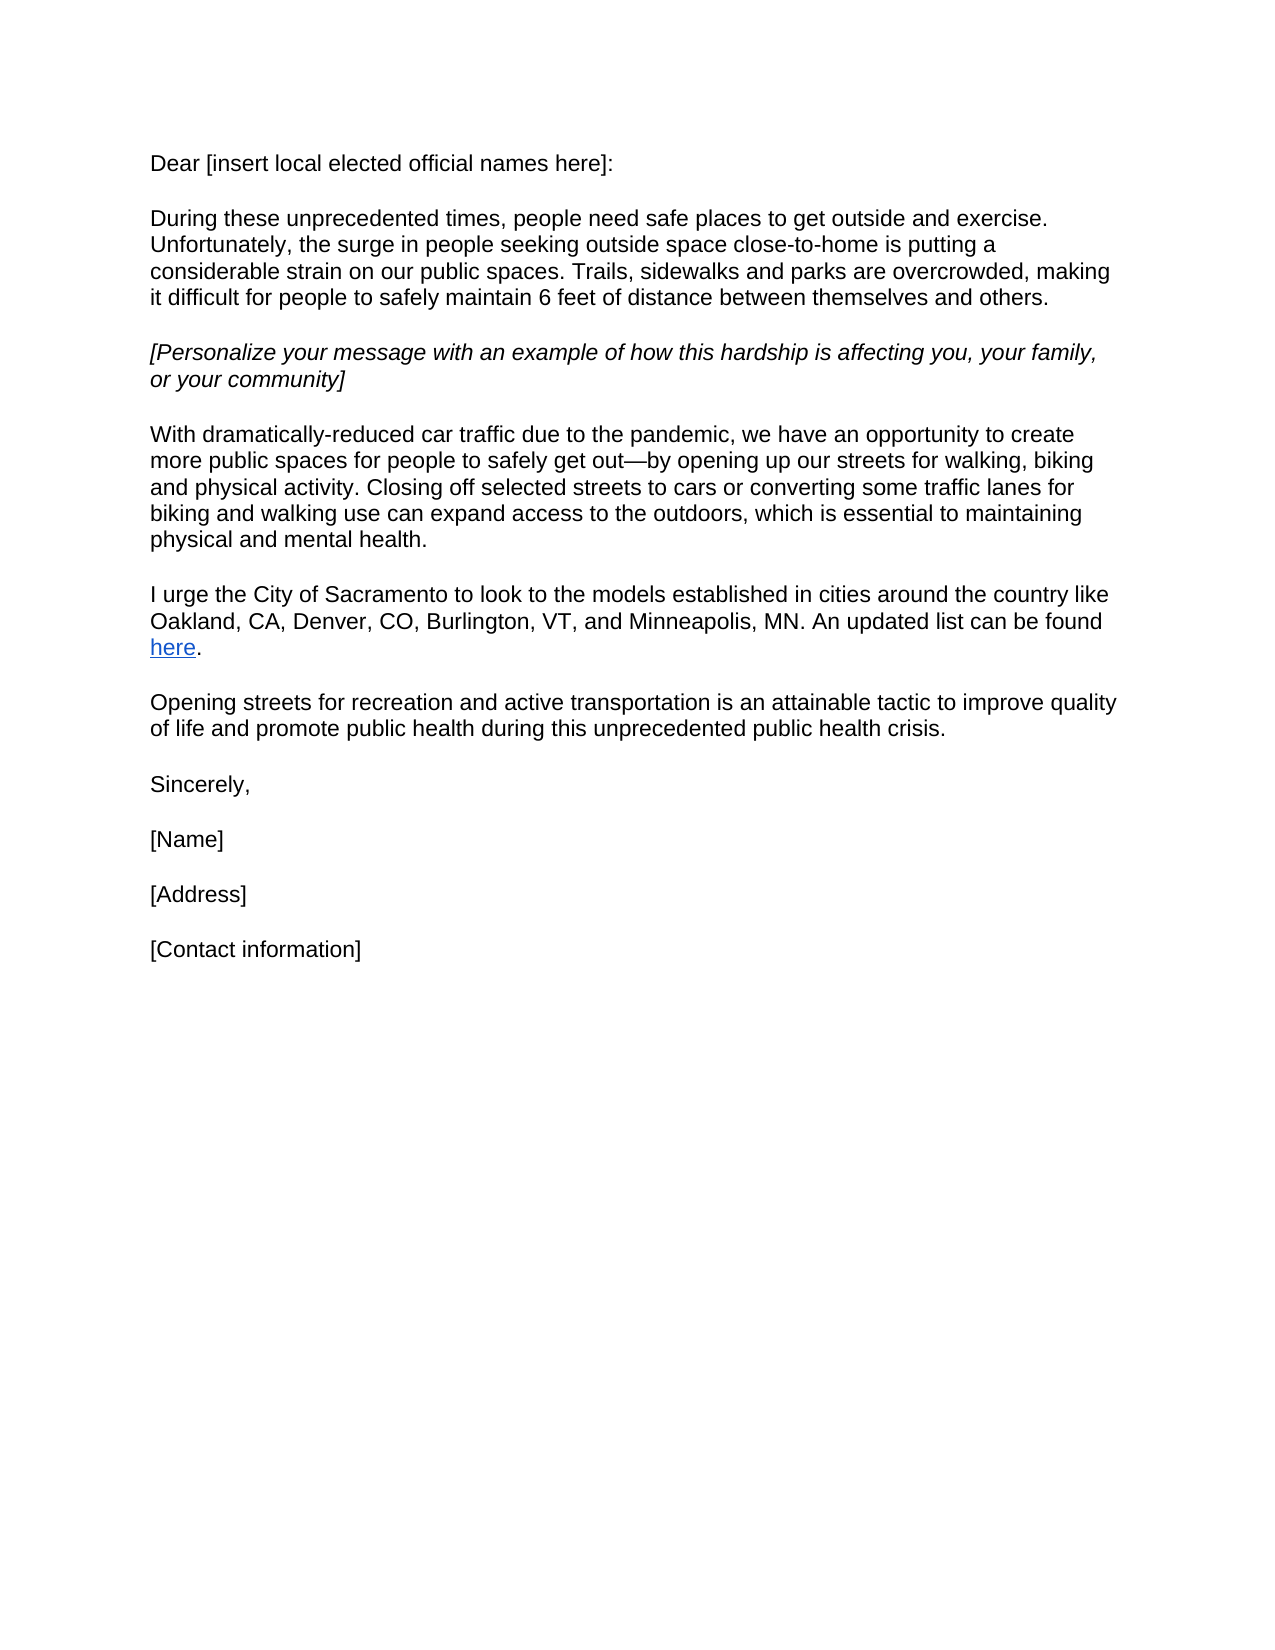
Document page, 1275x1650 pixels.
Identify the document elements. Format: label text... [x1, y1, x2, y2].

text [Contact information] [150, 936, 1125, 962]
text I urge the City of Sacramento to look to the models established in cities around the country like Oakland, CA, Denver, CO, Burlington, VT, and Minneapolis, MN. An updated list can be found here. [150, 581, 1125, 660]
text Opening streets for recreation and active transportation is an attainable tactic to improve quality of life and promote public health during this unprecedented public health crisis. [150, 689, 1125, 742]
text Dear [insert local elected official names here]: [150, 150, 1125, 176]
text [Name] [150, 826, 1125, 852]
text Sincerely, [150, 771, 1125, 797]
text During these unprecedented times, people need safe places to get outside and exercise. Unfortunately, the surge in people seeking outside space close-to-home is putting a considerable strain on our public spaces. Trails, sidewalks and parks are overcrowded, making it difficult for people to safely maintain 6 feet of distance between themselves and others. [150, 205, 1125, 311]
text With dramatically-reduced car traffic due to the pandemic, we have an opportunity to create more public spaces for people to safely get out—by opening up our streets for walking, biking and physical activity. Closing off selected streets to cars or converting some traffic lanes for biking and walking use can expand access to the outdoors, which is essential to maintaining physical and mental health. [150, 421, 1125, 552]
text [Personalize your message with an example of how this hardship is affecting you, your family, or your community] [150, 339, 1125, 392]
text [Address] [150, 881, 1125, 907]
